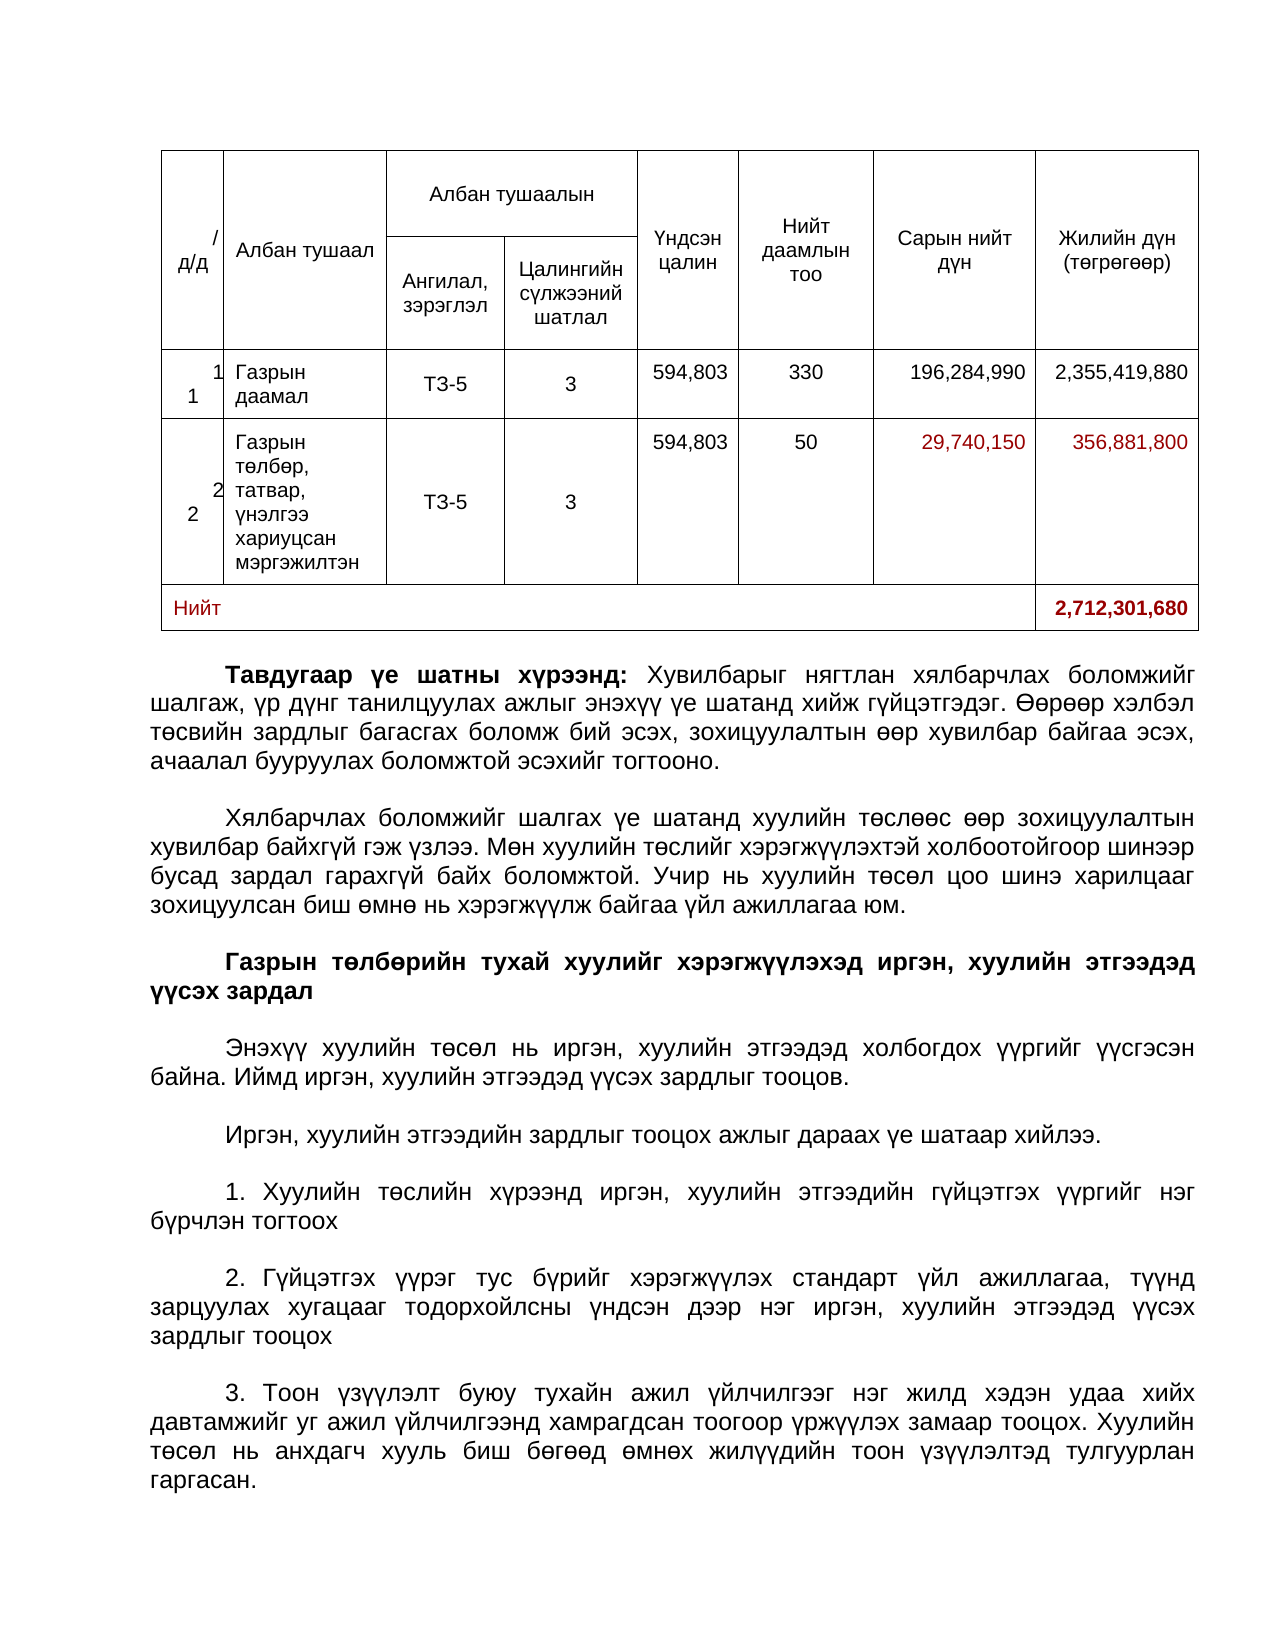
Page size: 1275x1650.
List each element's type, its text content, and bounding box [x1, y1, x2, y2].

table_header Жилийн дүн (төгрөгөөр) [1036, 151, 1198, 348]
table_cell 50 [739, 419, 873, 584]
table_cell ТЗ-5 [387, 419, 504, 584]
text Хялбарчлах боломжийг шалгах үе шатанд хуулийн төслөөс өөр зохицуулалтын хувилбар байхгүй гэж үзлээ. Мөн хуулийн төслийг хэрэгжүүлэхтэй холбоотойгоор шинээр бусад зардал гарахгүй байх боломжтой. Учир нь хуулийн төсөл цоо шинэ харилцааг зохицуулсан биш өмнө нь хэрэгжүүлж байгаа үйл ажиллагаа юм. [150, 803, 1196, 918]
table_cell 3 [505, 350, 637, 418]
text Энэхүү хуулийн төсөл нь иргэн, хуулийн этгээдэд холбогдох үүргийг үүсгэсэн байна. Иймд иргэн, хуулийн этгээдэд үүсэх зардлыг тооцов. [150, 1033, 1196, 1091]
table_cell 3 [505, 419, 637, 584]
table_cell 29,740,150 [874, 419, 1035, 584]
table_header /д/д [162, 151, 223, 348]
table_header Нийт даамлын тоо [739, 151, 873, 348]
table_cell Нийт [162, 585, 1035, 630]
table_cell 196,284,990 [874, 350, 1035, 418]
list Тоон үзүүлэлт буюу тухайн ажил үйлчилгээг нэг жилд хэдэн удаа хийх давтамжийг уг ажил үйлчилгээнд хамрагдсан тоогоор үржүүлэх замаар тооцох. Хуулийн төсөл нь анхдагч хууль биш бөгөөд өмнөх жилүүдийн тоон үзүүлэлтэд тулгуурлан гаргасан. [150, 1378, 1196, 1493]
table_header Албан тушаал [224, 151, 386, 348]
text Иргэн, хуулийн этгээдийн зардлыг тооцох ажлыг дараах үе шатаар хийлээ. [150, 1119, 1196, 1148]
text Тавдугаар үе шатны хүрээнд: Хувилбарыг нягтлан хялбарчлах боломжийг шалгаж, үр дүнг танилцуулах ажлыг энэхүү үе шатанд хийж гүйцэтгэдэг. Өөрөөр хэлбэл төсвийн зардлыг багасгах боломж бий эсэх, зохицуулалтын өөр хувилбар байгаа эсэх, ачаалал бууруулах боломжтой эсэхийг тогтооно. [150, 659, 1196, 774]
table_cell 356,881,800 [1036, 419, 1198, 584]
table_cell Ангилал, зэрэглэл [387, 237, 504, 348]
list Гүйцэтгэх үүрэг тус бүрийг хэрэгжүүлэх стандарт үйл ажиллагаа, түүнд зарцуулах хугацааг тодорхойлсны үндсэн дээр нэг иргэн, хуулийн этгээдэд үүсэх зардлыг тооцох [150, 1263, 1196, 1349]
table_header Үндсэн цалин [638, 151, 738, 348]
table_cell 594,803 [638, 419, 738, 584]
table_cell 2,355,419,880 [1036, 350, 1198, 418]
list Хуулийн төслийн хүрээнд иргэн, хуулийн этгээдийн гүйцэтгэх үүргийг нэг бүрчлэн тогтоох [150, 1177, 1196, 1234]
table_cell ТЗ-5 [387, 350, 504, 418]
table_header Албан тушаалын [387, 151, 637, 236]
table_cell Цалингийн сүлжээний шатлал [505, 237, 637, 348]
table_cell Газрын төлбөр, татвар, үнэлгээ хариуцсан мэргэжилтэн [224, 419, 386, 584]
table_cell 2,712,301,680 [1036, 585, 1198, 630]
table_cell 594,803 [638, 350, 738, 418]
table_header Сарын нийт дүн [874, 151, 1035, 348]
text Газрын төлбөрийн тухай хуулийг хэрэгжүүлэхэд иргэн, хуулийн этгээдэд үүсэх зардал [150, 947, 1196, 1004]
table_cell 22 [162, 419, 223, 584]
table_cell 11 [162, 350, 223, 418]
table_cell Газрын даамал [224, 350, 386, 418]
table_cell 330 [739, 350, 873, 418]
